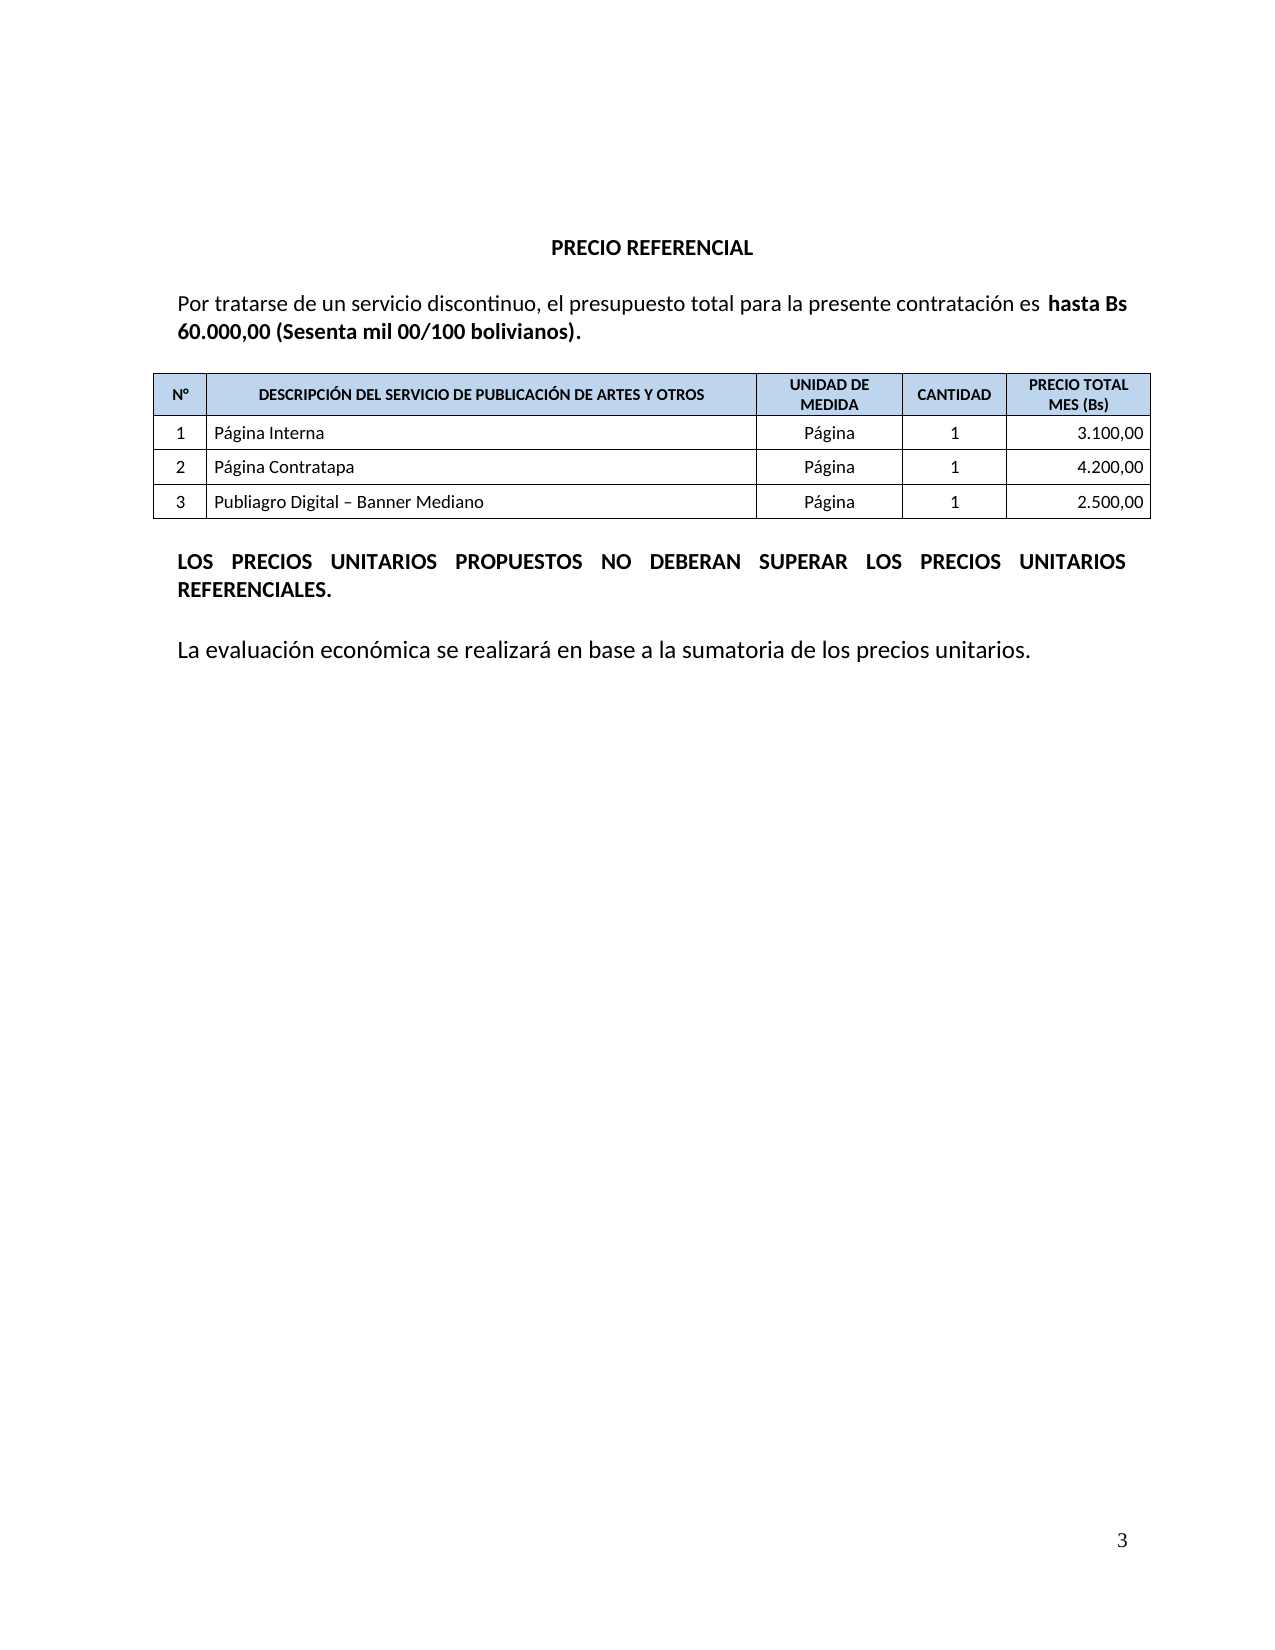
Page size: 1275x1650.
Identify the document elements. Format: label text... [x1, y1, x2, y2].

table_cell Página [757, 485, 902, 518]
table_header CANTIDAD [903, 374, 1006, 415]
text Por tratarse de un servicio discontinuo, el presupuesto total para la presente contratación es hasta Bs 60.000,00 (Sesenta mil 00/100 bolivianos). [177, 289, 1127, 345]
table_cell Página [757, 450, 902, 484]
table_cell 2.500,00 [1007, 485, 1150, 518]
table_cell 1 [903, 485, 1006, 518]
text PRECIO REFERENCIAL [177, 233, 1127, 261]
table_cell 2 [154, 450, 206, 484]
table_header DESCRIPCIÓN DEL SERVICIO DE PUBLICACIÓN DE ARTES Y OTROS [207, 374, 756, 415]
table_cell Página Contratapa [207, 450, 756, 484]
table_cell Página [757, 416, 902, 449]
table_cell Publiagro Digital – Banner Mediano [207, 485, 756, 518]
table_cell 3.100,00 [1007, 416, 1150, 449]
table_cell 1 [154, 416, 206, 449]
table_cell 1 [903, 416, 1006, 449]
table_header N° [154, 374, 206, 415]
table_header UNIDAD DE MEDIDA [757, 374, 902, 415]
table_cell 4.200,00 [1007, 450, 1150, 484]
table_cell 1 [903, 450, 1006, 484]
text La evaluación económica se realizará en base a la sumatoria de los precios unitarios. [177, 634, 1127, 664]
table_cell Página Interna [207, 416, 756, 449]
table_cell 3 [154, 485, 206, 518]
table_header PRECIO TOTAL MES (Bs) [1007, 374, 1150, 415]
text LOS PRECIOS UNITARIOS PROPUESTOS NO DEBERAN SUPERAR LOS PRECIOS UNITARIOS REFERENCIALES. [177, 547, 1127, 603]
